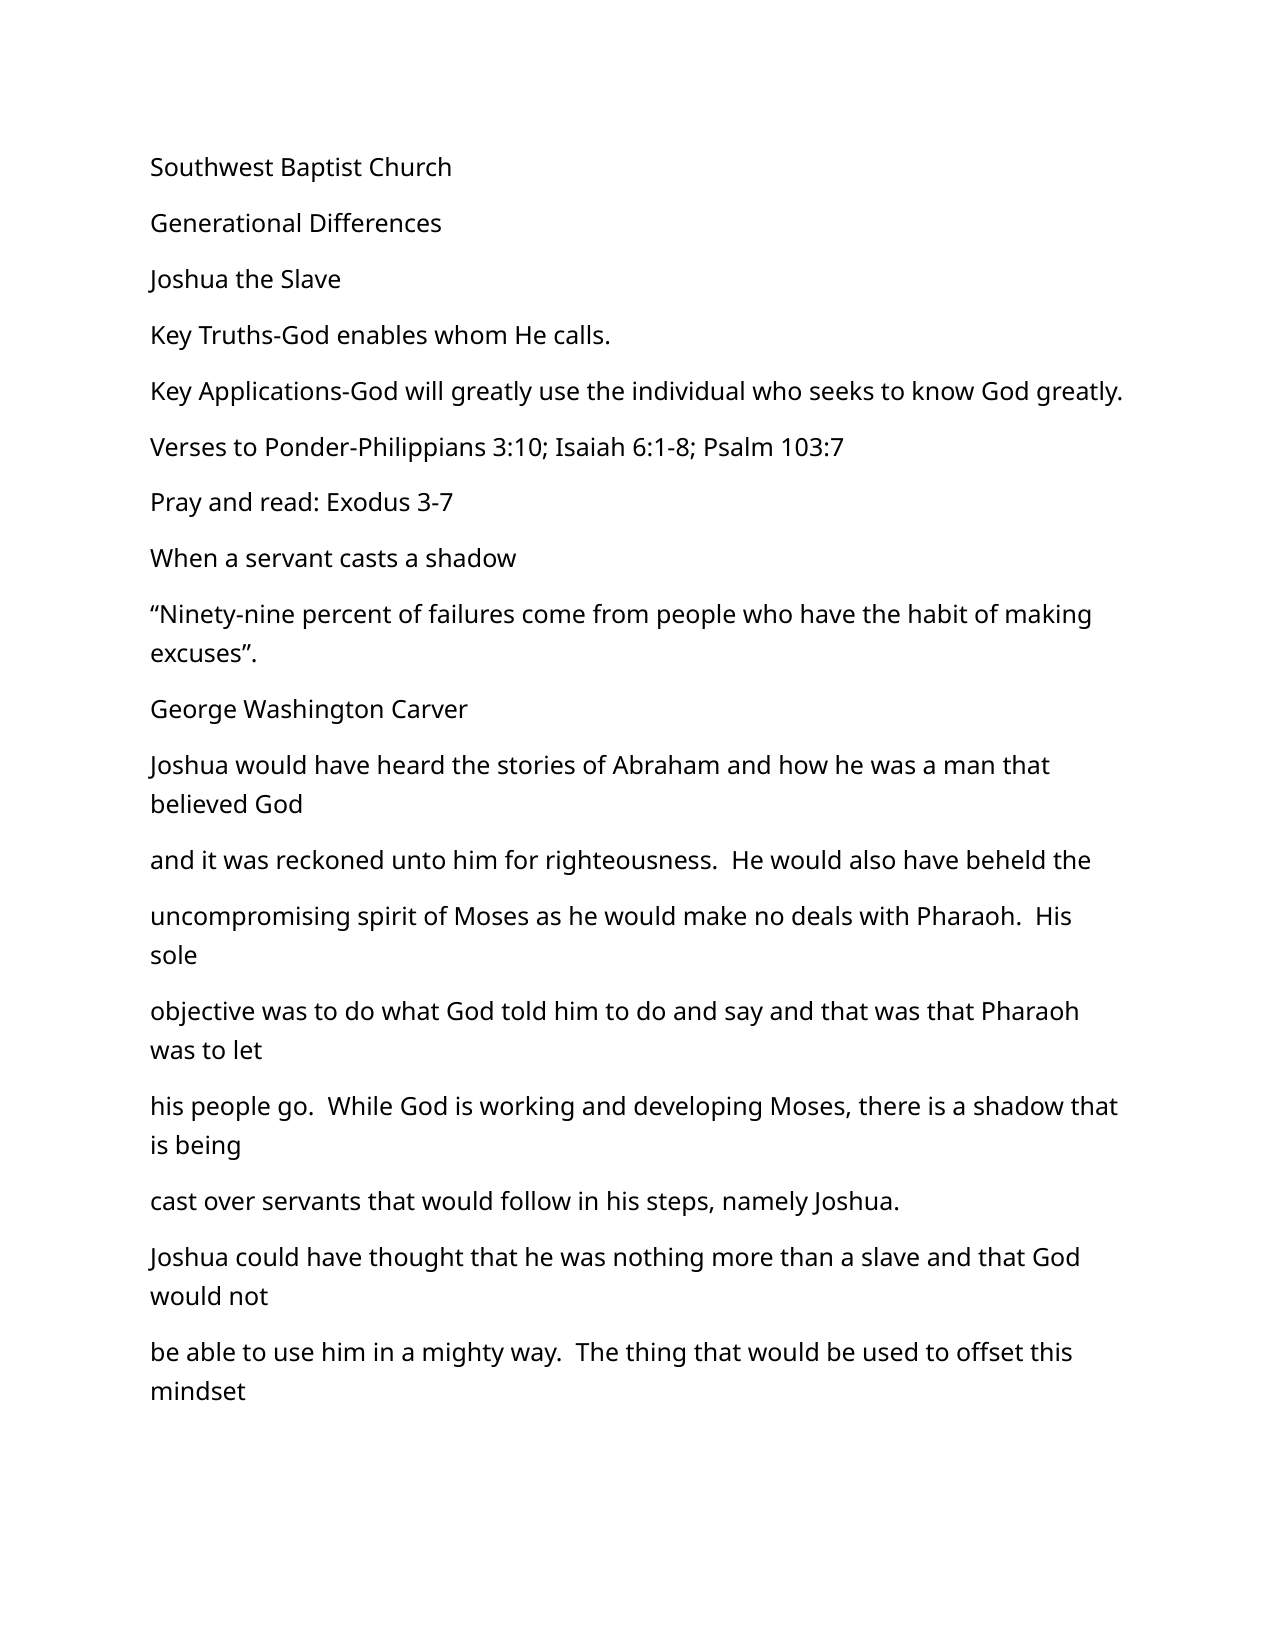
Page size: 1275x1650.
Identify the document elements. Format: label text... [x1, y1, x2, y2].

text Verses to Ponder-Philippians 3:10; Isaiah 6:1-8; Psalm 103:7 [150, 429, 1125, 463]
text Joshua would have heard the stories of Abraham and how he was a man that believed God [150, 747, 1125, 821]
text Generational Differences [150, 206, 1125, 240]
text Key Applications-God will greatly use the individual who seeks to know God greatly. [150, 373, 1125, 407]
text When a servant casts a shadow [150, 541, 1125, 575]
text cast over servants that would follow in his steps, namely Joshua. [150, 1183, 1125, 1217]
text his people go. While God is working and developing Moses, there is a shadow that is being [150, 1088, 1125, 1162]
text Key Truths-God enables whom He calls. [150, 317, 1125, 352]
text “Ninety-nine percent of failures come from people who have the habit of making excuses”. [150, 597, 1125, 670]
text and it was reckoned unto him for righteousness. He would also have beheld the [150, 842, 1125, 877]
text George Washington Carver [150, 692, 1125, 726]
text uncompromising spirit of Moses as he would make no deals with Pharaoh. His sole [150, 898, 1125, 972]
text be able to use him in a mighty way. The thing that would be used to offset this mindset [150, 1334, 1125, 1407]
text Southwest Baptist Church [150, 150, 1125, 184]
text objective was to do what God told him to do and say and that was that Pharaoh was to let [150, 993, 1125, 1067]
text Joshua could have thought that he was nothing more than a slave and that God would not [150, 1239, 1125, 1312]
text Joshua the Slave [150, 262, 1125, 296]
text Pray and read: Exodus 3-7 [150, 485, 1125, 519]
